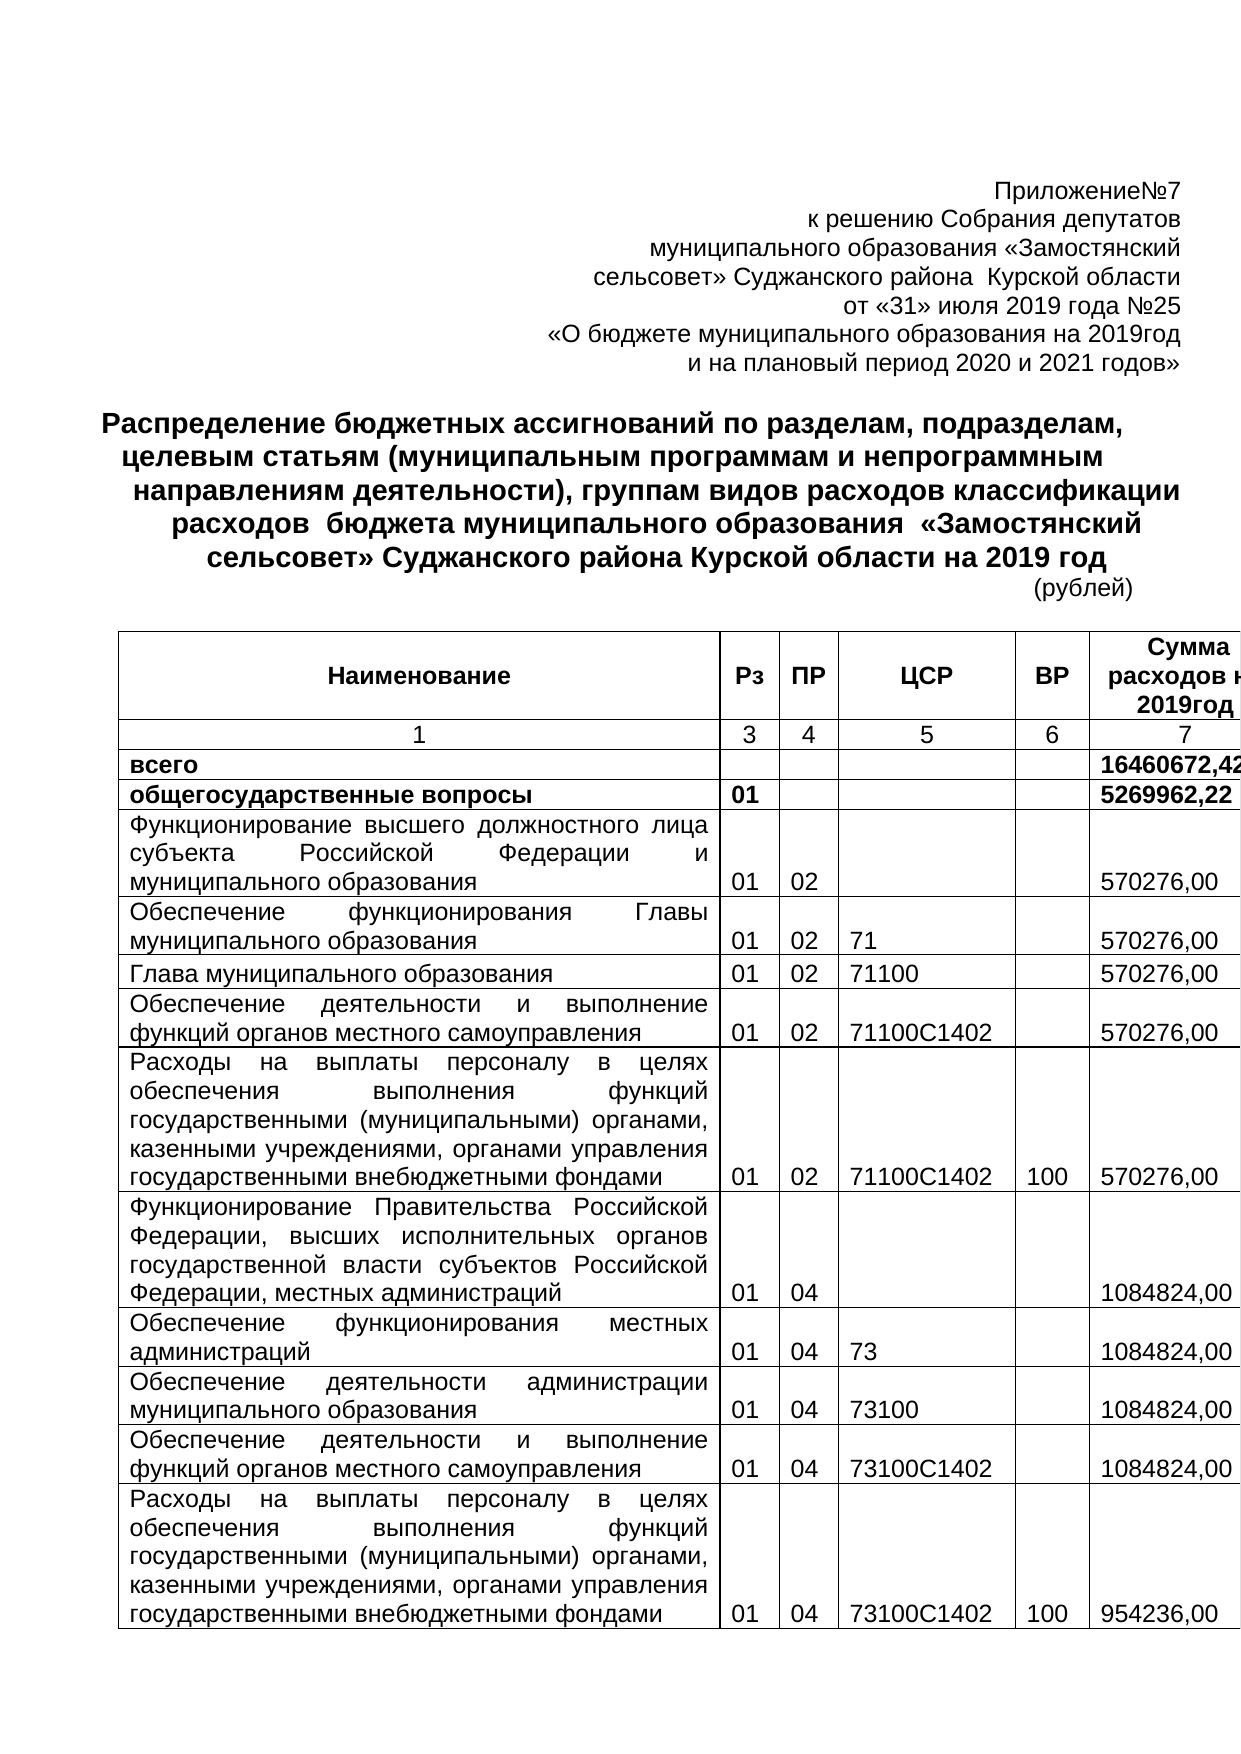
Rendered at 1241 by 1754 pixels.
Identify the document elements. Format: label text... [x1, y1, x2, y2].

table_cell общегосударственные вопросы [119, 780, 719, 808]
table_cell 7 [1090, 720, 1240, 749]
text сельсовет» Суджанского района Курской области от «31» июля 2019 года №25 [118, 262, 1181, 319]
table_cell 1 [119, 720, 719, 749]
table_cell 16460672,42 [1090, 750, 1240, 779]
table_cell [839, 810, 1015, 896]
table_cell 01 [721, 810, 779, 896]
table_cell [839, 1192, 1015, 1307]
text к решению Собрания депутатов [118, 204, 1181, 233]
table_cell 01 [721, 1484, 779, 1628]
table_cell Обеспечение функционирования Главы муниципального образования [119, 897, 719, 954]
table_cell [721, 750, 779, 779]
table_cell 01 [721, 989, 779, 1046]
text (рублей) [118, 573, 1211, 602]
table_cell 02 [780, 897, 838, 954]
table_cell Обеспечение деятельности администрации муниципального образования [119, 1367, 719, 1424]
table_cell [1016, 1425, 1089, 1483]
table_header ЦСР [839, 632, 1015, 719]
table_cell 100 [1016, 1048, 1089, 1191]
table_cell Обеспечение деятельности и выполнение функций органов местного самоуправления [119, 1425, 719, 1483]
table_cell [1016, 1192, 1089, 1307]
table_cell 570276,00 [1090, 1048, 1240, 1191]
text Распределение бюджетных ассигнований по разделам, подразделам, [29, 406, 1196, 439]
table_header ПР [780, 632, 838, 719]
table_cell 02 [780, 810, 838, 896]
table_cell 4 [780, 720, 838, 749]
table_cell [1016, 989, 1089, 1046]
table_header Сумма расходов на 2019год [1090, 632, 1240, 719]
table_cell 71100 [839, 955, 1015, 988]
table_cell Функционирование Правительства Российской Федерации, высших исполнительных органов государственной власти субъектов Российской Федерации, местных администраций [119, 1192, 719, 1307]
table_cell 1084824,00 [1090, 1192, 1240, 1307]
table_cell [1016, 897, 1089, 954]
table_cell 04 [780, 1484, 838, 1628]
table_cell 73100 [839, 1367, 1015, 1424]
table_cell 6 [1016, 720, 1089, 749]
table_cell 02 [780, 1048, 838, 1191]
text и на плановый период 2020 и 2021 годов» [118, 348, 1181, 377]
table_header Наименование [119, 632, 719, 719]
table_cell 73100С1402 [839, 1484, 1015, 1628]
table_cell 01 [721, 1425, 779, 1483]
table_cell 1084824,00 [1090, 1308, 1240, 1366]
table_cell [1016, 1367, 1089, 1424]
table_cell 01 [721, 1048, 779, 1191]
table_cell Обеспечение деятельности и выполнение функций органов местного самоуправления [119, 989, 719, 1046]
table_cell 570276,00 [1090, 810, 1240, 896]
table_cell [780, 750, 838, 779]
text целевым статьям (муниципальным программам и непрограммным направлениям деятельности), группам видов расходов классификации расходов бюджета муниципального образования «Замостянский сельсовет» Суджанского района Курской области на 2019 год [29, 439, 1196, 573]
table_cell 73 [839, 1308, 1015, 1366]
table_cell [1016, 1308, 1089, 1366]
text «О бюджете муниципального образования на 2019год [118, 319, 1181, 348]
table_cell 3 [721, 720, 779, 749]
text муниципального образования «Замостянский [118, 233, 1181, 262]
table_cell [1016, 810, 1089, 896]
table_cell [1016, 780, 1089, 808]
table_cell Глава муниципального образования [119, 955, 719, 988]
table_cell 01 [721, 1308, 779, 1366]
table_cell 01 [721, 1192, 779, 1307]
table_cell 01 [721, 897, 779, 954]
table_cell Расходы на выплаты персоналу в целях обеспечения выполнения функций государственными (муниципальными) органами, казенными учреждениями, органами управления государственными внебюджетными фондами [119, 1048, 719, 1191]
table_cell [780, 780, 838, 808]
table_cell 71 [839, 897, 1015, 954]
table_cell [1016, 955, 1089, 988]
table_cell 02 [780, 955, 838, 988]
table_cell 570276,00 [1090, 989, 1240, 1046]
table_cell 04 [780, 1367, 838, 1424]
table_cell 01 [721, 1367, 779, 1424]
table_cell 01 [721, 780, 779, 808]
table_cell всего [119, 750, 719, 779]
table_cell [839, 780, 1015, 808]
table_cell 100 [1016, 1484, 1089, 1628]
table_cell 01 [721, 955, 779, 988]
table_cell 1084824,00 [1090, 1425, 1240, 1483]
table_cell 5269962,22 [1090, 780, 1240, 808]
table_cell 71100С1402 [839, 1048, 1015, 1191]
table_cell 02 [780, 989, 838, 1046]
table_cell Функционирование высшего должностного лица субъекта Российской Федерации и муниципального образования [119, 810, 719, 896]
table_cell 1084824,00 [1090, 1367, 1240, 1424]
table_cell Обеспечение функционирования местных администраций [119, 1308, 719, 1366]
table_cell [1016, 750, 1089, 779]
table_cell 04 [780, 1192, 838, 1307]
table_cell Расходы на выплаты персоналу в целях обеспечения выполнения функций государственными (муниципальными) органами, казенными учреждениями, органами управления государственными внебюджетными фондами [119, 1484, 719, 1628]
table_cell 5 [839, 720, 1015, 749]
table_cell 954236,00 [1090, 1484, 1240, 1628]
table_cell 73100С1402 [839, 1425, 1015, 1483]
table_header Рз [721, 632, 779, 719]
text Приложение№7 [118, 176, 1181, 204]
table_header ВР [1016, 632, 1089, 719]
table_cell 04 [780, 1308, 838, 1366]
table_cell 04 [780, 1425, 838, 1483]
table_cell 570276,00 [1090, 955, 1240, 988]
table_cell [839, 750, 1015, 779]
table_cell 71100С1402 [839, 989, 1015, 1046]
table_cell 570276,00 [1090, 897, 1240, 954]
